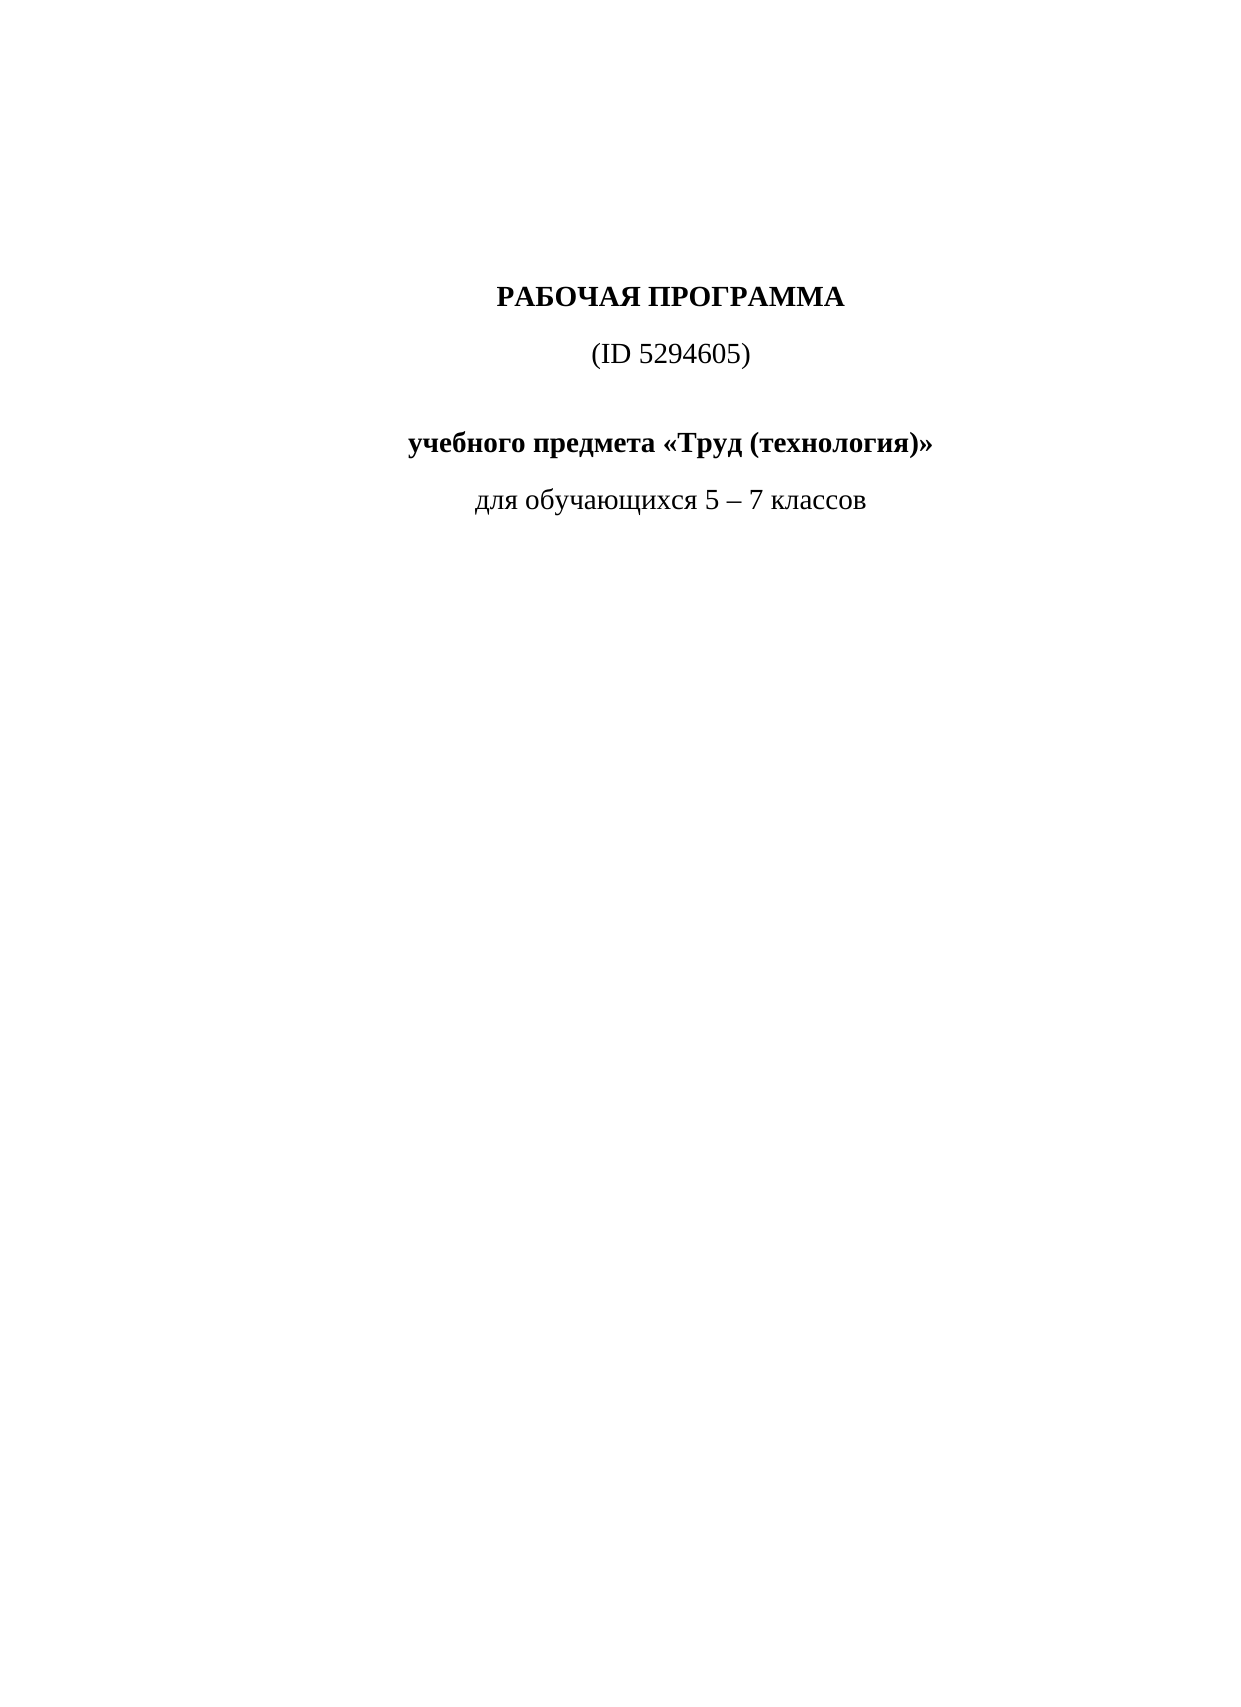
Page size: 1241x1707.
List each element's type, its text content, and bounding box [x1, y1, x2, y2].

text РАБОЧАЯ ПРОГРАММА [190, 279, 1152, 313]
text учебного предмета «Труд (технология)» [190, 425, 1152, 459]
text (ID 5294605) [190, 336, 1152, 369]
text для обучающихся 5 – 7 классов [190, 482, 1152, 516]
